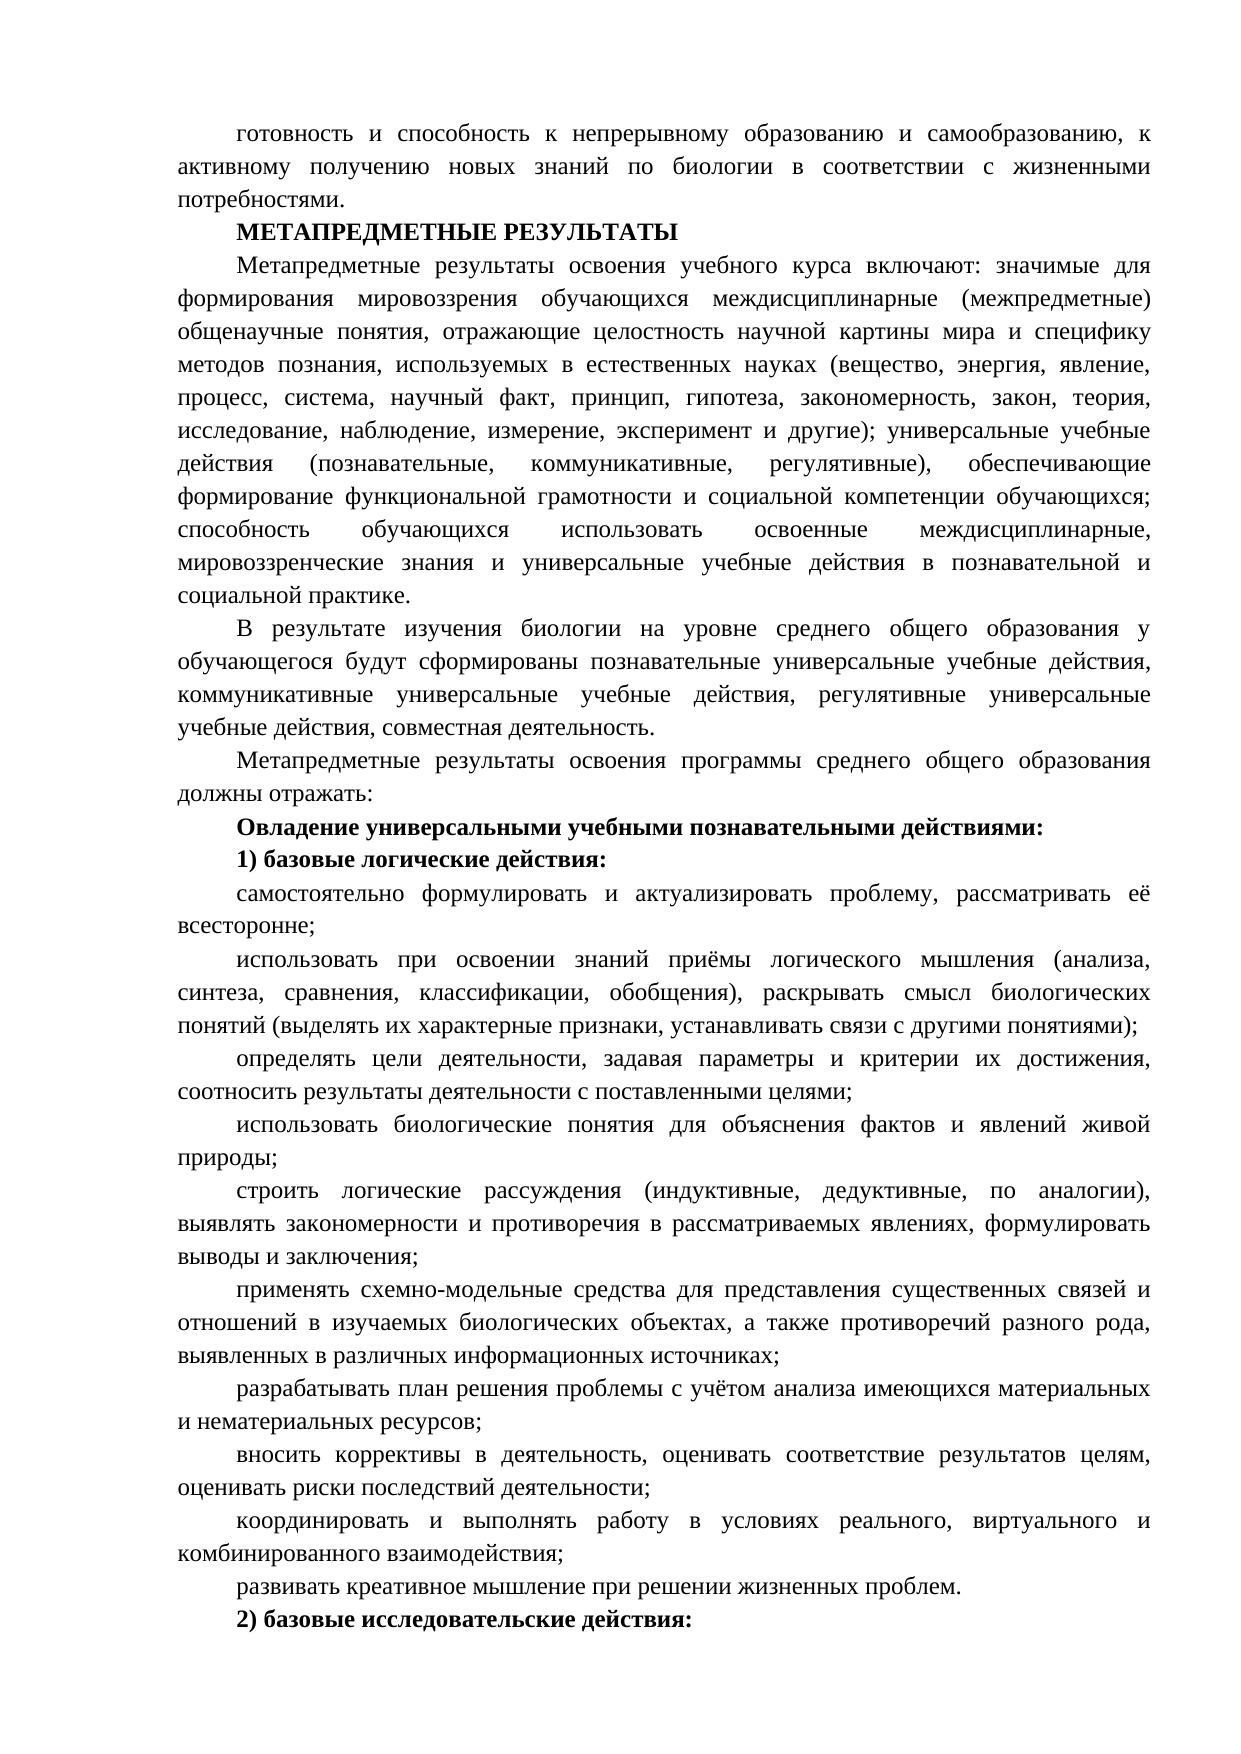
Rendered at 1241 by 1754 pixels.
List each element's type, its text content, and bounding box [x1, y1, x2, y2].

text самостоятельно формулировать и актуализировать проблему, рассматривать её всесторонне; [177, 878, 1152, 939]
text строить логические рассуждения (индуктивные, дедуктивные, по аналогии), выявлять закономерности и противоречия в рассматриваемых явлениях, формулировать выводы и заключения; [177, 1175, 1152, 1269]
text использовать при освоении знаний приёмы логического мышления (анализа, синтеза, сравнения, классификации, обобщения), раскрывать смысл биологических понятий (выделять их характерные признаки, устанавливать связи с другими понятиями); [177, 944, 1152, 1038]
text использовать биологические понятия для объяснения фактов и явлений живой природы; [177, 1109, 1152, 1171]
text 1) базовые логические действия: [177, 844, 1152, 873]
text Метапредметные результаты освоения учебного курса включают: значимые для формирования мировоззрения обучающихся междисциплинарные (межпредметные) общенаучные понятия, отражающие целостность научной картины мира и специфику методов познания, используемых в естественных науках (вещество, энергия, явление, процесс, система, научный факт, принцип, гипотеза, закономерность, закон, теория, исследование, наблюдение, измерение, эксперимент и другие); универсальные учебные действия (познавательные, коммуникативные, регулятивные), обеспечивающие формирование функциональной грамотности и социальной компетенции обучающихся; способность обучающихся использовать освоенные междисциплинарные, мировоззренческие знания и универсальные учебные действия в познавательной и социальной практике. [177, 250, 1152, 609]
text развивать креативное мышление при решении жизненных проблем. [177, 1571, 1152, 1600]
text координировать и выполнять работу в условиях реального, виртуального и комбинированного взаимодействия; [177, 1505, 1152, 1567]
text МЕТАПРЕДМЕТНЫЕ РЕЗУЛЬТАТЫ [177, 217, 1152, 246]
text определять цели деятельности, задавая параметры и критерии их достижения, соотносить результаты деятельности с поставленными целями; [177, 1043, 1152, 1104]
text Овладение универсальными учебными познавательными действиями: [177, 812, 1152, 840]
text разрабатывать план решения проблемы с учётом анализа имеющихся материальных и нематериальных ресурсов; [177, 1373, 1152, 1435]
text применять схемно-модельные средства для представления существенных связей и отношений в изучаемых биологических объектах, а также противоречий разного рода, выявленных в различных информационных источниках; [177, 1274, 1152, 1369]
text готовность и способность к непрерывному образованию и самообразованию, к активному получению новых знаний по биологии в соответствии с жизненными потребностями. [177, 118, 1152, 213]
text вносить коррективы в деятельность, оценивать соответствие результатов целям, оценивать риски последствий деятельности; [177, 1439, 1152, 1501]
text Метапредметные результаты освоения программы среднего общего образования должны отражать: [177, 746, 1152, 807]
text 2) базовые исследовательские действия: [177, 1604, 1152, 1633]
text В результате изучения биологии на уровне среднего общего образования у обучающегося будут сформированы познавательные универсальные учебные действия, коммуникативные универсальные учебные действия, регулятивные универсальные учебные действия, совместная деятельность. [177, 613, 1152, 741]
